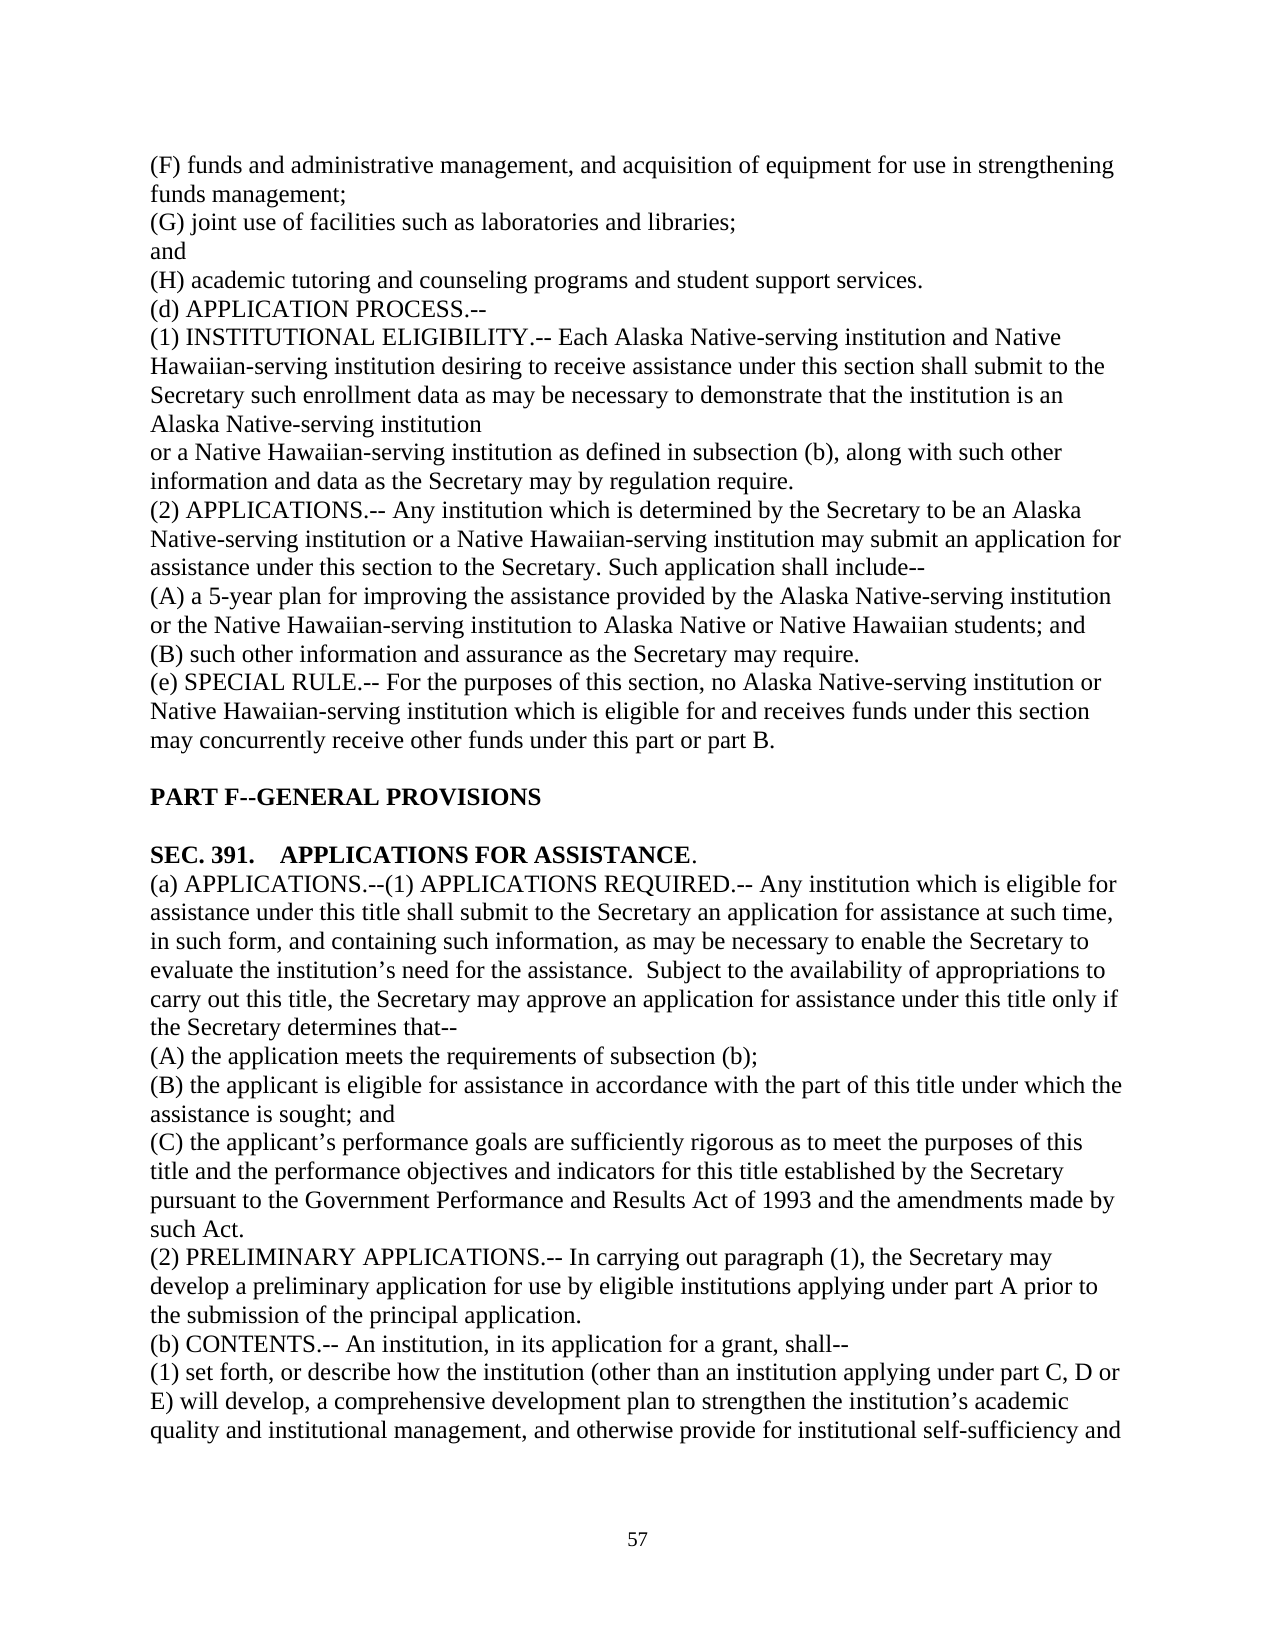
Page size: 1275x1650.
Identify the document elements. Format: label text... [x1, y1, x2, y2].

text (2) PRELIMINARY APPLICATIONS.-- In carrying out paragraph (1), the Secretary may develop a preliminary application for use by eligible institutions applying under part A prior to the submission of the principal application. [150, 1242, 1125, 1329]
text SEC. 391. APPLICATIONS FOR ASSISTANCE. [150, 840, 1125, 869]
text (B) such other information and assurance as the Secretary may require. [150, 639, 1125, 667]
text (d) APPLICATION PROCESS.-- [150, 294, 1125, 322]
text (a) APPLICATIONS.--(1) APPLICATIONS REQUIRED.-- Any institution which is eligible for assistance under this title shall submit to the Secretary an application for assistance at such time, in such form, and containing such information, as may be necessary to enable the Secretary to evaluate the institution’s need for the assistance. Subject to the availability of appropriations to carry out this title, the Secretary may approve an application for assistance under this title only if the Secretary determines that-- [150, 869, 1125, 1041]
text (G) joint use of facilities such as laboratories and libraries; [150, 207, 1125, 236]
text and [150, 236, 1125, 265]
text (F) funds and administrative management, and acquisition of equipment for use in strengthening funds management; [150, 150, 1125, 207]
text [150, 1357, 1125, 1444]
text or a Native Hawaiian-serving institution as defined in subsection (b), along with such other information and data as the Secretary may by regulation require. [150, 437, 1125, 495]
text (H) academic tutoring and counseling programs and student support services. [150, 265, 1125, 294]
text (A) a 5-year plan for improving the assistance provided by the Alaska Native-serving institution or the Native Hawaiian-serving institution to Alaska Native or Native Hawaiian students; and [150, 581, 1125, 639]
text (1) INSTITUTIONAL ELIGIBILITY.-- Each Alaska Native-serving institution and Native Hawaiian-serving institution desiring to receive assistance under this section shall submit to the Secretary such enrollment data as may be necessary to demonstrate that the institution is an Alaska Native-serving institution [150, 322, 1125, 437]
text PART F--GENERAL PROVISIONS [150, 782, 1125, 811]
text (e) SPECIAL RULE.-- For the purposes of this section, no Alaska Native-serving institution or Native Hawaiian-serving institution which is eligible for and receives funds under this section may concurrently receive other funds under this part or part B. [150, 667, 1125, 754]
text (B) the applicant is eligible for assistance in accordance with the part of this title under which the assistance is sought; and [150, 1070, 1125, 1127]
text (2) APPLICATIONS.-- Any institution which is determined by the Secretary to be an Alaska Native-serving institution or a Native Hawaiian-serving institution may submit an application for assistance under this section to the Secretary. Such application shall include-- [150, 495, 1125, 581]
text (A) the application meets the requirements of subsection (b); [150, 1041, 1125, 1070]
text (C) the applicant’s performance goals are sufficiently rigorous as to meet the purposes of this title and the performance objectives and indicators for this title established by the Secretary pursuant to the Government Performance and Results Act of 1993 and the amendments made by such Act. [150, 1127, 1125, 1242]
text (b) CONTENTS.-- An institution, in its application for a grant, shall-- [150, 1329, 1125, 1357]
